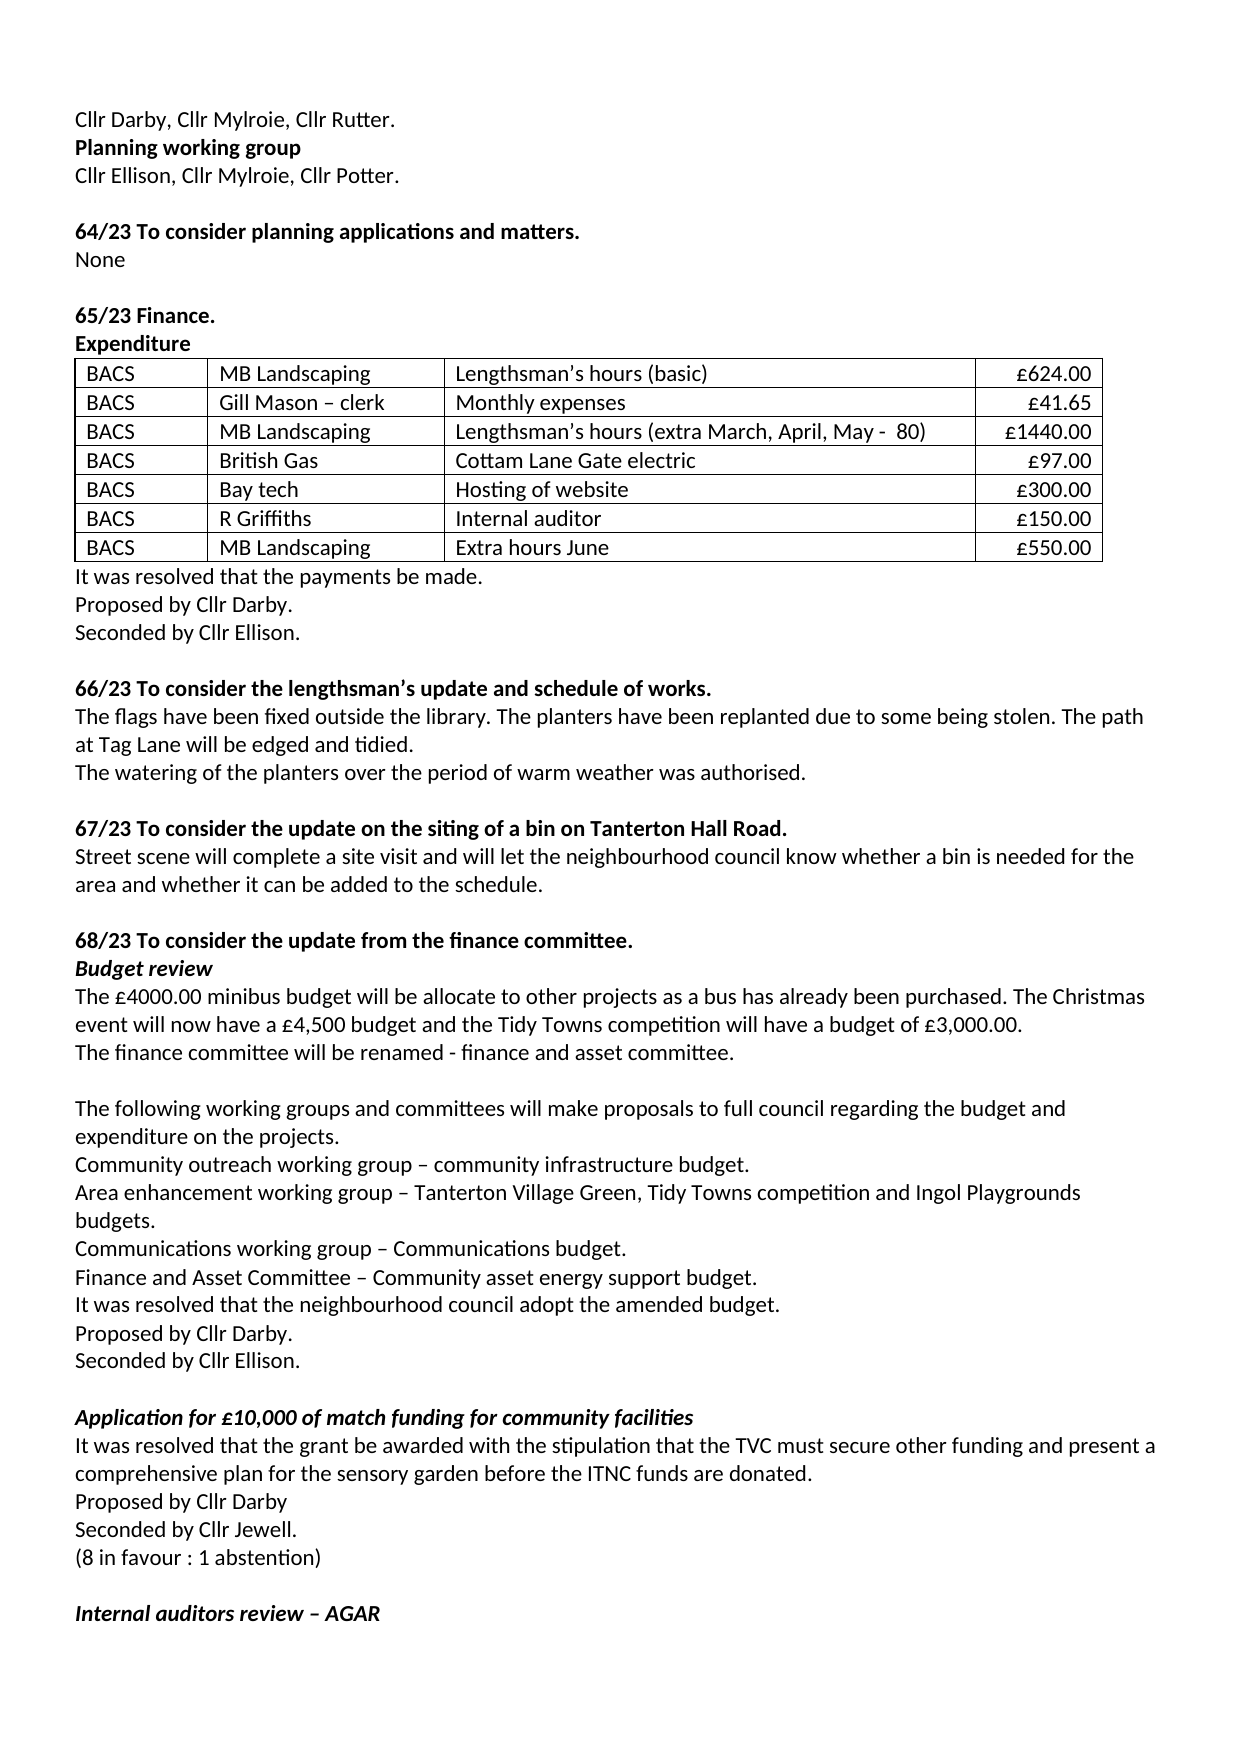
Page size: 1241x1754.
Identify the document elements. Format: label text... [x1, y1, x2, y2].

text Cllr Darby, Cllr Mylroie, Cllr Rutter. [75, 105, 1165, 133]
text It was resolved that the grant be awarded with the stipulation that the TVC must secure other funding and present a comprehensive plan for the sensory garden before the ITNC funds are donated. [75, 1431, 1165, 1487]
table_cell £150.00 [976, 504, 1102, 532]
text Expenditure [75, 329, 1165, 358]
table_cell BACS [76, 388, 207, 416]
text Budget review [75, 954, 1165, 982]
table_cell MB Landscaping [208, 533, 444, 561]
text The finance committee will be renamed - finance and asset committee. [75, 1038, 1165, 1066]
text 67/23 To consider the update on the siting of a bin on Tanterton Hall Road. [75, 814, 1165, 842]
table_header MB Landscaping [208, 359, 444, 387]
text Proposed by Cllr Darby. [75, 1319, 1165, 1347]
table_cell Internal auditor [445, 504, 975, 532]
text 66/23 To consider the lengthsman’s update and schedule of works. [75, 674, 1165, 702]
table_cell BACS [76, 446, 207, 474]
table_cell Gill Mason – clerk [208, 388, 444, 416]
text None [75, 246, 1165, 273]
table_cell BACS [76, 504, 207, 532]
text Street scene will complete a site visit and will let the neighbourhood council know whether a bin is needed for the area and whether it can be added to the schedule. [75, 842, 1165, 898]
text It was resolved that the payments be made. [75, 562, 1165, 590]
table_cell Hosting of website [445, 475, 975, 503]
text Area enhancement working group – Tanterton Village Green, Tidy Towns competition and Ingol Playgrounds budgets. [75, 1178, 1165, 1234]
text Cllr Ellison, Cllr Mylroie, Cllr Potter. [75, 161, 1165, 189]
text Seconded by Cllr Ellison. [75, 1347, 1165, 1375]
text Internal auditors review – AGAR [75, 1599, 1165, 1627]
text The following working groups and committees will make proposals to full council regarding the budget and expenditure on the projects. [75, 1094, 1165, 1151]
text Communications working group – Communications budget. [75, 1234, 1165, 1263]
table_cell £1440.00 [976, 417, 1102, 445]
table_cell £41.65 [976, 388, 1102, 416]
text 64/23 To consider planning applications and matters. [75, 217, 1165, 246]
table_cell £550.00 [976, 533, 1102, 561]
table_cell Monthly expenses [445, 388, 975, 416]
text 65/23 Finance. [75, 302, 1165, 329]
table_header BACS [76, 359, 207, 387]
table_header Lengthsman’s hours (basic) [445, 359, 975, 387]
table_cell £300.00 [976, 475, 1102, 503]
table_cell BACS [76, 475, 207, 503]
table_cell British Gas [208, 446, 444, 474]
text Seconded by Cllr Ellison. [75, 618, 1165, 646]
table_cell BACS [76, 417, 207, 445]
text 68/23 To consider the update from the finance committee. [75, 926, 1165, 954]
text The watering of the planters over the period of warm weather was authorised. [75, 758, 1165, 786]
table_cell Cottam Lane Gate electric [445, 446, 975, 474]
text Proposed by Cllr Darby. [75, 590, 1165, 618]
table_cell Bay tech [208, 475, 444, 503]
table_cell MB Landscaping [208, 417, 444, 445]
text The flags have been fixed outside the library. The planters have been replanted due to some being stolen. The path at Tag Lane will be edged and tidied. [75, 702, 1165, 758]
text Seconded by Cllr Jewell. [75, 1515, 1165, 1543]
table_cell £97.00 [976, 446, 1102, 474]
text Planning working group [75, 133, 1165, 161]
text Application for £10,000 of match funding for community facilities [75, 1403, 1165, 1431]
text Community outreach working group – community infrastructure budget. [75, 1151, 1165, 1178]
text The £4000.00 minibus budget will be allocate to other projects as a bus has already been purchased. The Christmas event will now have a £4,500 budget and the Tidy Towns competition will have a budget of £3,000.00. [75, 982, 1165, 1038]
table_cell Extra hours June [445, 533, 975, 561]
text (8 in favour : 1 abstention) [75, 1543, 1165, 1571]
table_cell Lengthsman’s hours (extra March, April, May - 80) [445, 417, 975, 445]
text It was resolved that the neighbourhood council adopt the amended budget. [75, 1291, 1165, 1319]
text Proposed by Cllr Darby [75, 1487, 1165, 1515]
table_cell R Griffiths [208, 504, 444, 532]
table_cell BACS [76, 533, 207, 561]
text Finance and Asset Committee – Community asset energy support budget. [75, 1263, 1165, 1291]
table_header £624.00 [976, 359, 1102, 387]
